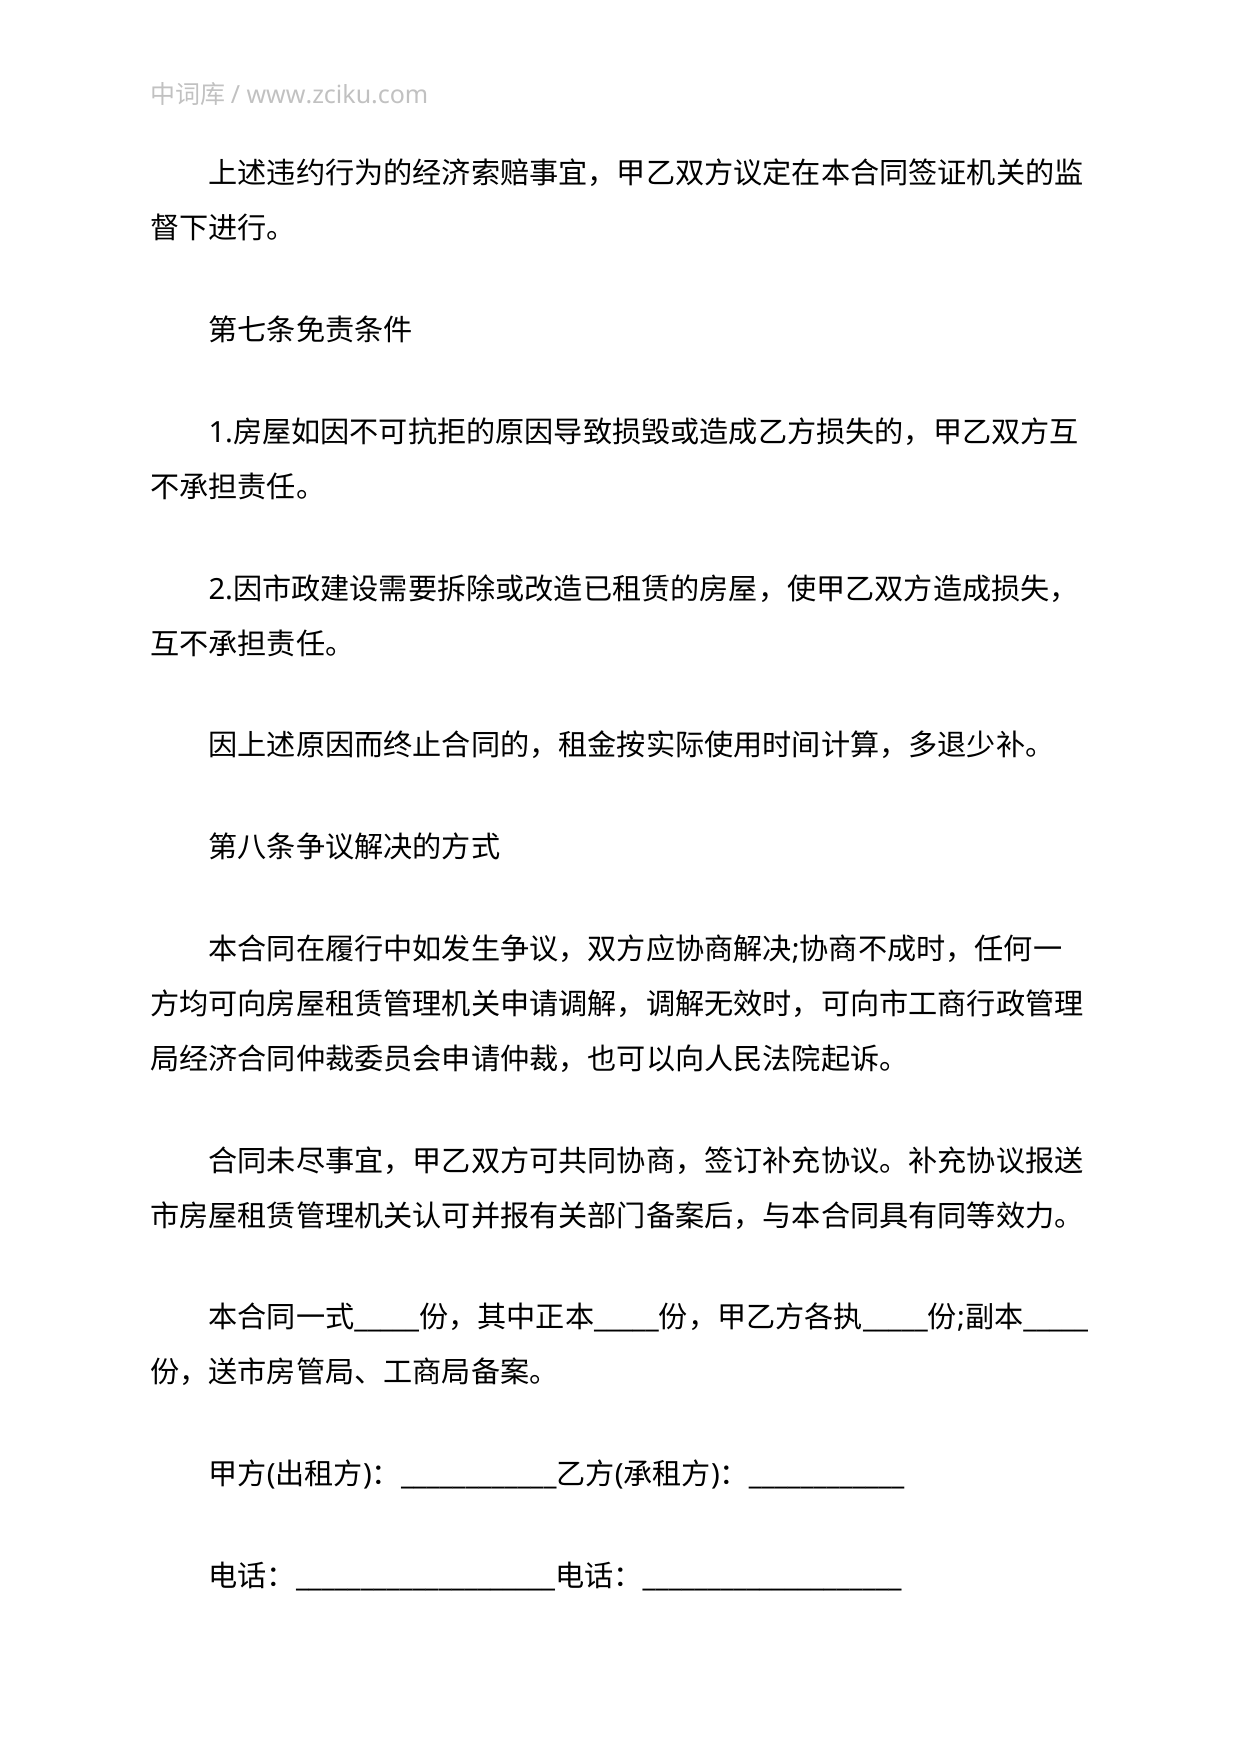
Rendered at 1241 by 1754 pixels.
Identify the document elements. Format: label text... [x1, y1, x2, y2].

text 第八条争议解决的方式 [150, 824, 1090, 866]
text 本合同一式_____份，其中正本_____份，甲乙方各执_____份;副本_____份，送市房管局、工商局备案。 [150, 1294, 1090, 1391]
text 因上述原因而终止合同的，租金按实际使用时间计算，多退少补。 [150, 722, 1090, 764]
text 甲方(出租方)：____________乙方(承租方)：____________ [150, 1451, 1090, 1493]
text 1.房屋如因不可抗拒的原因导致损毁或造成乙方损失的，甲乙双方互不承担责任。 [150, 408, 1090, 506]
text 本合同在履行中如发生争议，双方应协商解决;协商不成时，任何一方均可向房屋租赁管理机关申请调解，调解无效时，可向市工商行政管理局经济合同仲裁委员会申请仲裁，也可以向人民法院起诉。 [150, 926, 1090, 1078]
text 电话：____________________电话：____________________ [150, 1553, 1090, 1595]
text 2.因市政建设需要拆除或改造已租赁的房屋，使甲乙双方造成损失，互不承担责任。 [150, 565, 1090, 662]
text 上述违约行为的经济索赔事宜，甲乙双方议定在本合同签证机关的监督下进行。 [150, 150, 1090, 247]
text 第七条免责条件 [150, 307, 1090, 349]
text 合同未尽事宜，甲乙双方可共同协商，签订补充协议。补充协议报送市房屋租赁管理机关认可并报有关部门备案后，与本合同具有同等效力。 [150, 1137, 1090, 1234]
